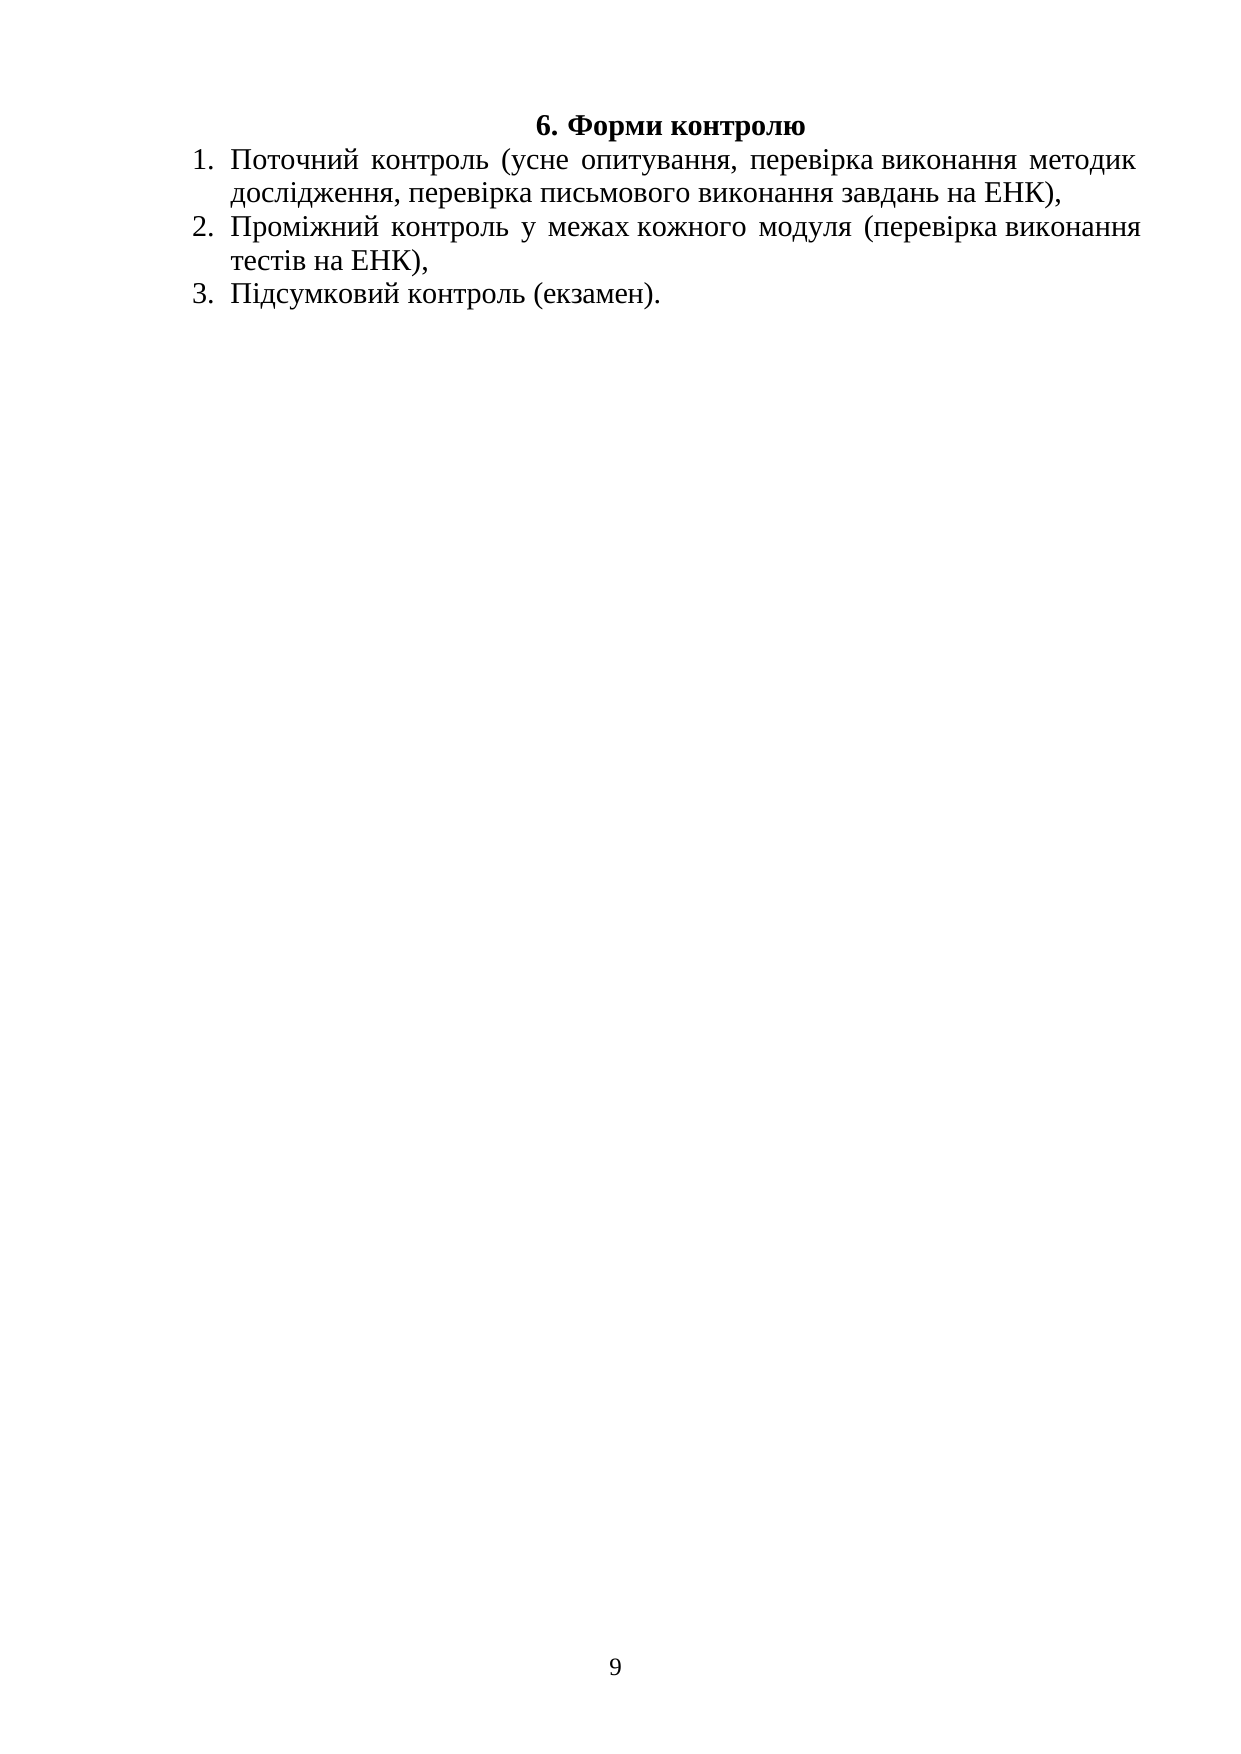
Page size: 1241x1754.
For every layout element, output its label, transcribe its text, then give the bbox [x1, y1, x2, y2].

subtitle Форми контролю [536, 108, 1167, 142]
list Підсумковий контроль (екзамен). [192, 276, 1167, 310]
list Проміжний контроль у межах кожного модуля (перевірка виконання тестів на ЕНК), [192, 210, 1152, 276]
list Поточний контроль (усне опитування, перевірка виконання методик дослідження, перевірка письмового виконання завдань на ЕНК), [192, 143, 1153, 209]
